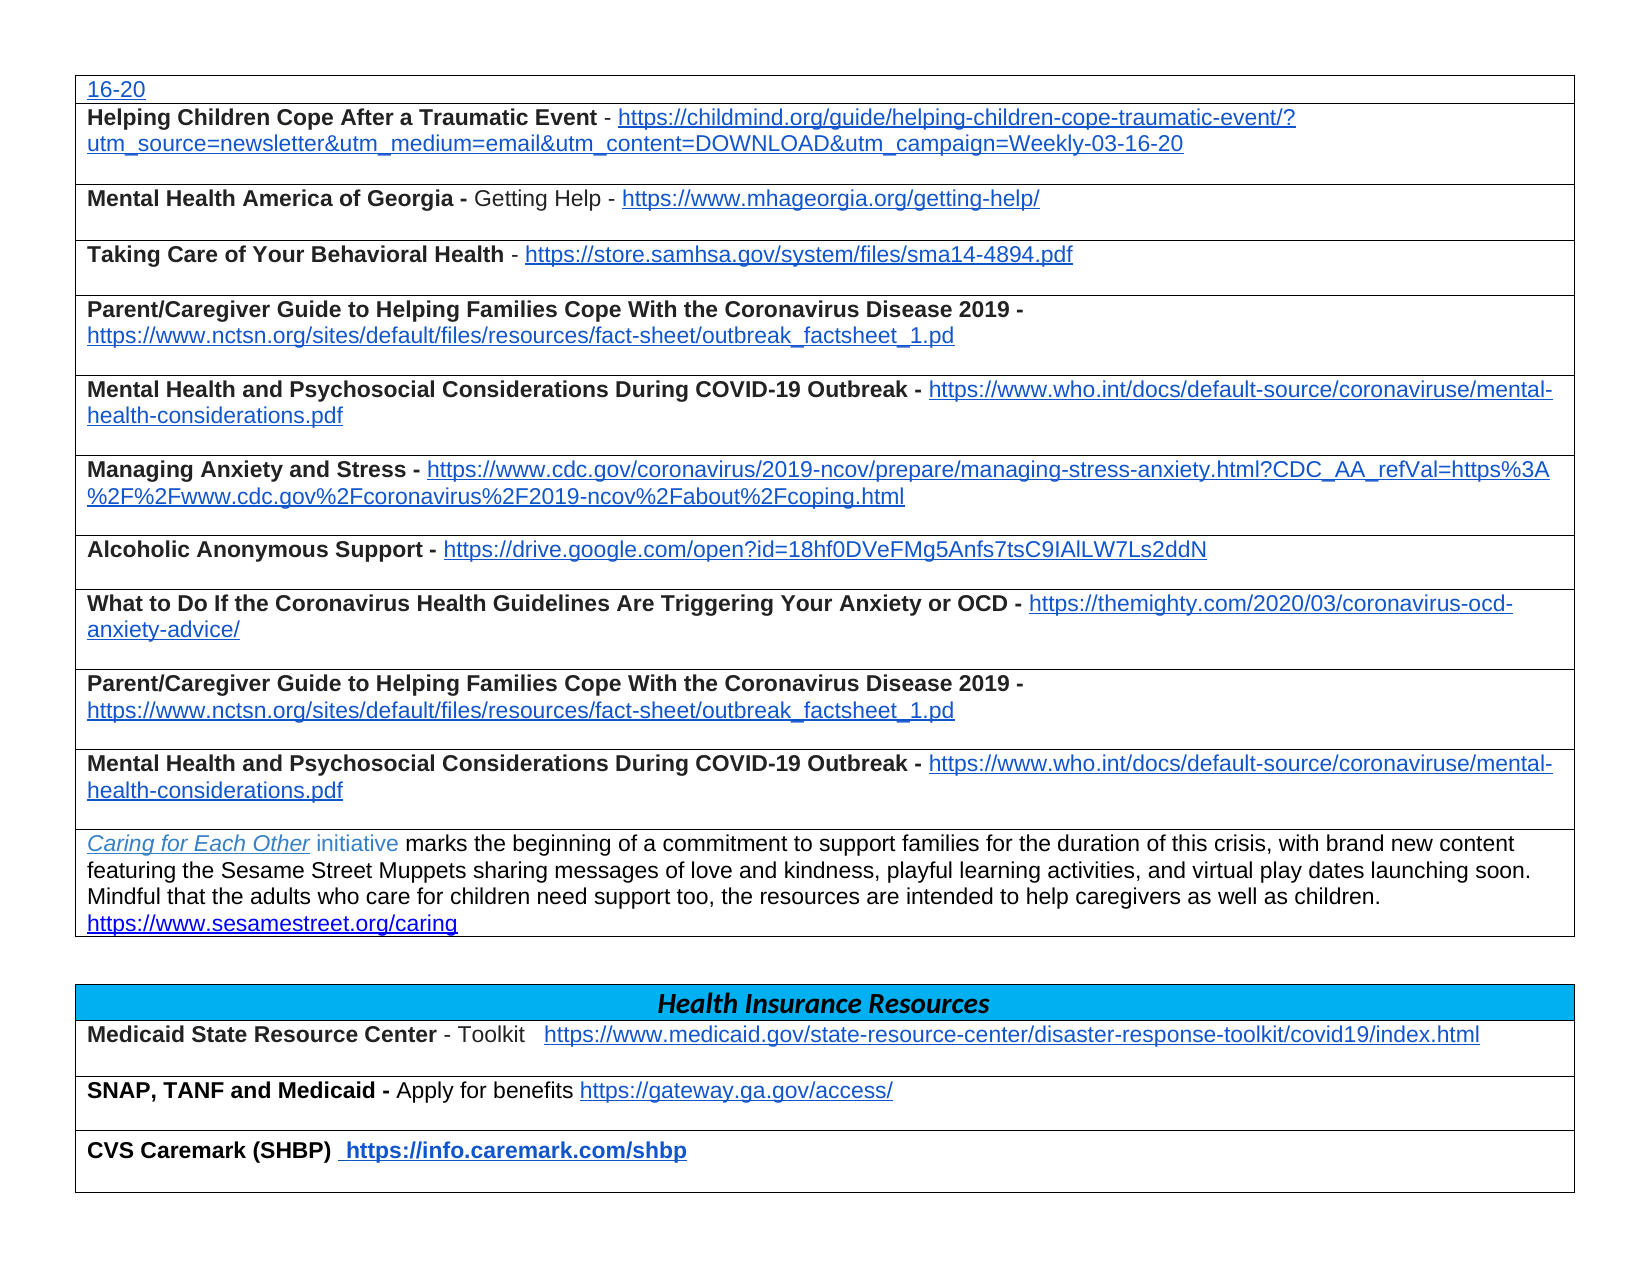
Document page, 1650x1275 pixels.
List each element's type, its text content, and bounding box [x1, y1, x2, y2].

table_cell CVS Caremark (SHBP) https://info.caremark.com/shbp [76, 1131, 1574, 1192]
table_cell Mental Health and Psychosocial Considerations During COVID-19 Outbreak - https://www.who.int/docs/default-source/coronaviruse/mental-health-considerations.pdf [76, 376, 1574, 455]
table_cell Taking Care of Your Behavioral Health - https://store.samhsa.gov/system/files/sma14-4894.pdf [76, 241, 1574, 295]
table_cell Managing Anxiety and Stress - https://www.cdc.gov/coronavirus/2019-ncov/prepare/managing-stress-anxiety.html?CDC_AA_refVal=https%3A%2F%2Fwww.cdc.gov%2Fcoronavirus%2F2019-ncov%2Fabout%2Fcoping.html [76, 456, 1574, 535]
table_cell Helping Children Cope After a Traumatic Event - https://childmind.org/guide/helping-children-cope-traumatic-event/?utm_source=newsletter&utm_medium=email&utm_content=DOWNLOAD&utm_campaign=Weekly-03-16-20 [76, 104, 1574, 184]
table_cell SNAP, TANF and Medicaid - Apply for benefits https://gateway.ga.gov/access/ [76, 1077, 1574, 1129]
table_header Health Insurance Resources [76, 985, 1574, 1020]
table_cell Parent/Caregiver Guide to Helping Families Cope With the Coronavirus Disease 2019 - https://www.nctsn.org/sites/default/files/resources/fact-sheet/outbreak_factsheet_1.pd [76, 670, 1574, 749]
table_cell Caring for Each Other initiative marks the beginning of a commitment to support families for the duration of this crisis, with brand new content featuring the Sesame Street Muppets sharing messages of love and kindness, playful learning activities, and virtual play dates launching soon. Mindful that the adults who care for children need support too, the resources are intended to help caregivers as well as children. https://www.sesamestreet.org/caring [76, 830, 1574, 936]
table_cell Medicaid State Resource Center - Toolkit https://www.medicaid.gov/state-resource-center/disaster-response-toolkit/covid19/index.html [76, 1021, 1574, 1076]
table_cell Parent/Caregiver Guide to Helping Families Cope With the Coronavirus Disease 2019 - https://www.nctsn.org/sites/default/files/resources/fact-sheet/outbreak_factsheet_1.pd [76, 296, 1574, 375]
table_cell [76, 76, 1574, 102]
table_cell What to Do If the Coronavirus Health Guidelines Are Triggering Your Anxiety or OCD - https://themighty.com/2020/03/coronavirus-ocd-anxiety-advice/ [76, 590, 1574, 669]
table_cell Alcoholic Anonymous Support - https://drive.google.com/open?id=18hf0DVeFMg5Anfs7tsC9IAlLW7Ls2ddN [76, 536, 1574, 589]
table_cell Mental Health and Psychosocial Considerations During COVID-19 Outbreak - https://www.who.int/docs/default-source/coronaviruse/mental-health-considerations.pdf [76, 750, 1574, 829]
table_cell Mental Health America of Georgia - Getting Help - https://www.mhageorgia.org/getting-help/ [76, 185, 1574, 239]
